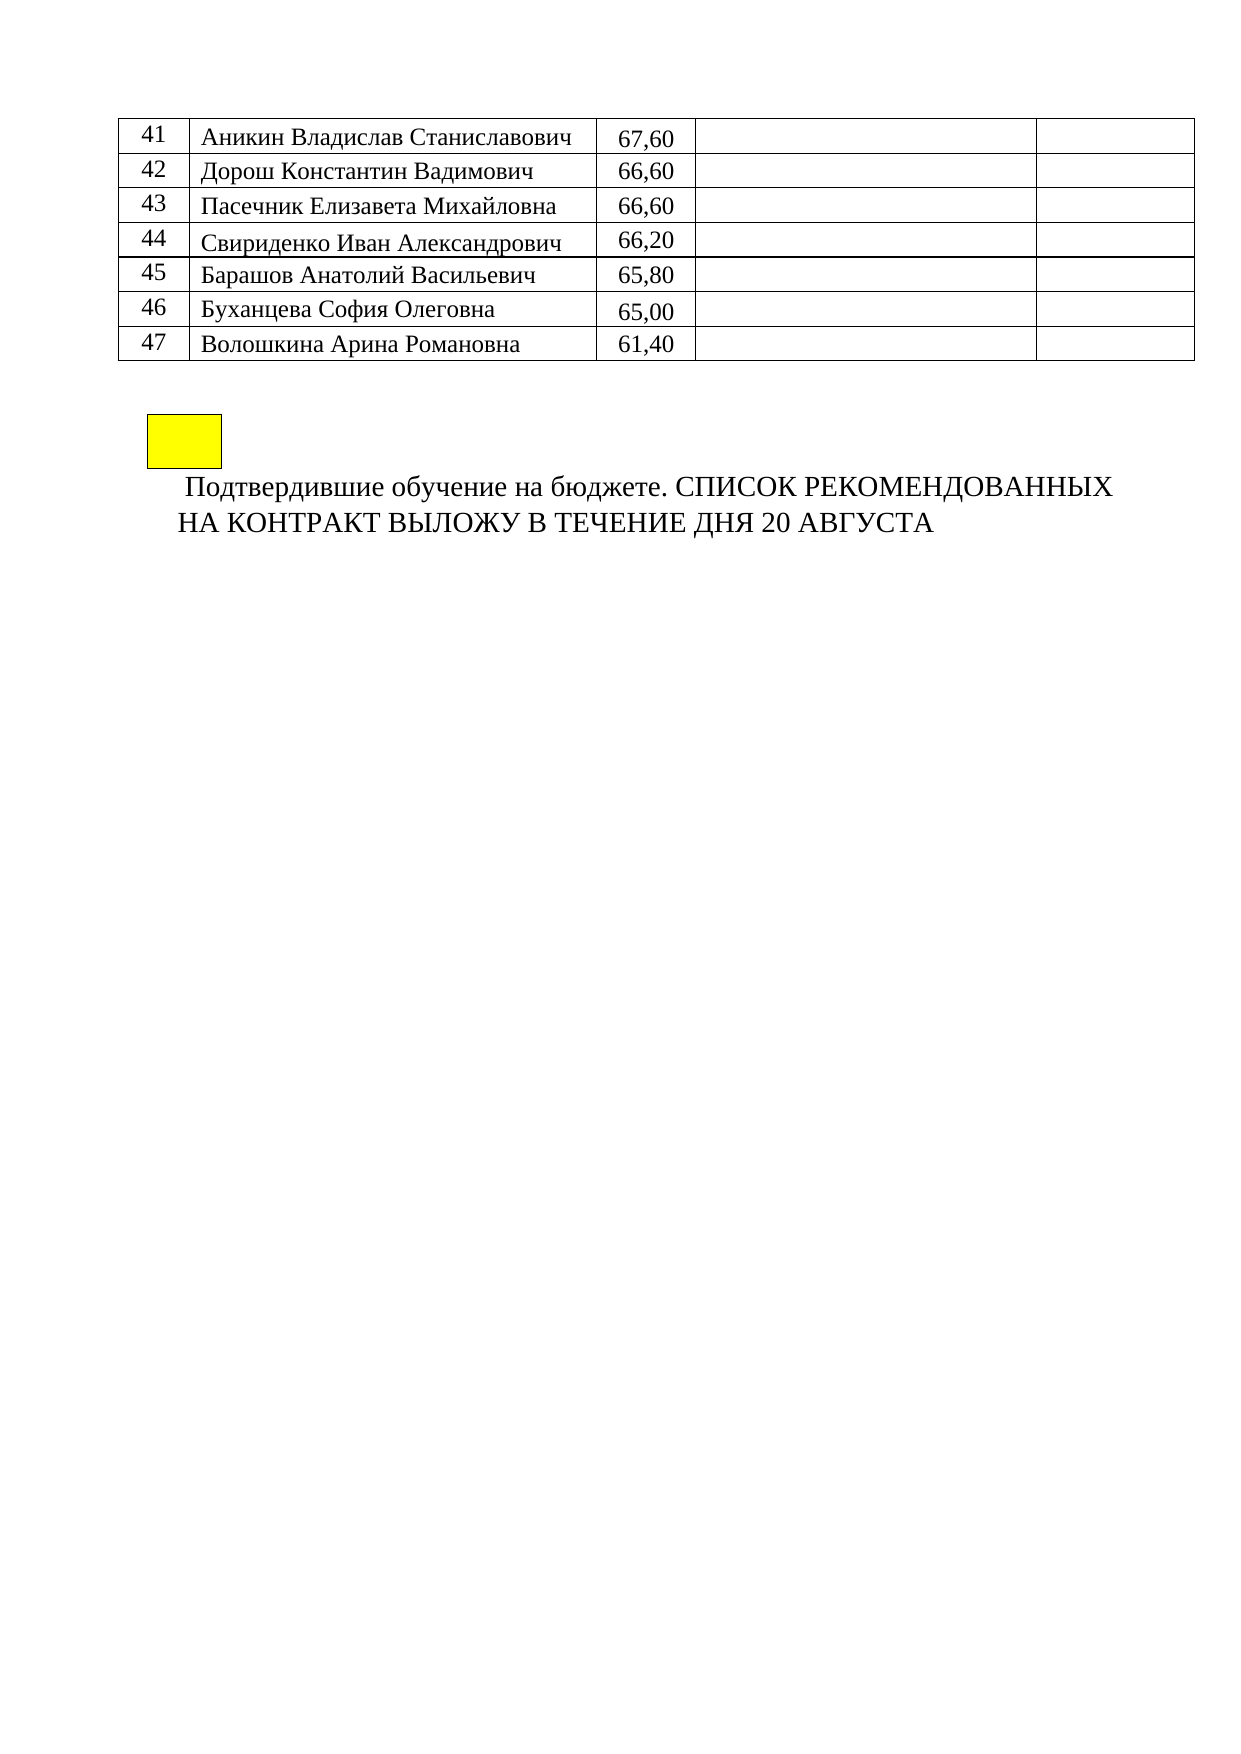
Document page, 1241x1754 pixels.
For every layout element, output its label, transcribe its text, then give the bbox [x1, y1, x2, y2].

table_cell Волошкина Арина Романовна [190, 327, 596, 360]
table_cell [1037, 327, 1194, 360]
text Подтвердившие обучение на бюджете. СПИСОК РЕКОМЕНДОВАННЫХ НА КОНТРАКТ ВЫЛОЖУ В ТЕЧЕНИЕ ДНЯ 20 АВГУСТА [177, 469, 1152, 539]
table_cell [696, 188, 1036, 222]
table_cell Аникин Владислав Станиславович [190, 119, 596, 153]
table_cell 44 [119, 223, 189, 256]
table_cell 42 [119, 154, 189, 187]
table_cell Барашов Анатолий Васильевич [190, 258, 596, 291]
table_cell Пасечник Елизавета Михайловна [190, 188, 596, 222]
table_cell [1037, 223, 1194, 256]
table_cell Буханцева София Олеговна [190, 292, 596, 326]
table_cell [1037, 292, 1194, 326]
table_cell Дорош Константин Вадимович [190, 154, 596, 187]
table_cell [1037, 119, 1194, 153]
table_header [148, 415, 221, 468]
table_cell Свириденко Иван Александрович [190, 223, 596, 256]
table_cell [696, 292, 1036, 326]
table_cell 47 [119, 327, 189, 360]
table_cell [696, 223, 1036, 256]
table_cell [696, 258, 1036, 291]
table_cell [1037, 188, 1194, 222]
table_cell 66,60 [597, 188, 695, 222]
table_cell 46 [119, 292, 189, 326]
table_cell 66,20 [597, 223, 695, 256]
table_cell 65,00 [597, 292, 695, 326]
table_cell 43 [119, 188, 189, 222]
table_cell 66,60 [597, 154, 695, 187]
table_cell 65,80 [597, 258, 695, 291]
table_cell [696, 154, 1036, 187]
table_cell [696, 327, 1036, 360]
table_cell 45 [119, 258, 189, 291]
table_cell 61,40 [597, 327, 695, 360]
table_cell 41 [119, 119, 189, 153]
table_cell [696, 119, 1036, 153]
table_cell [1037, 154, 1194, 187]
table_cell 67,60 [597, 119, 695, 153]
table_cell [1037, 258, 1194, 291]
